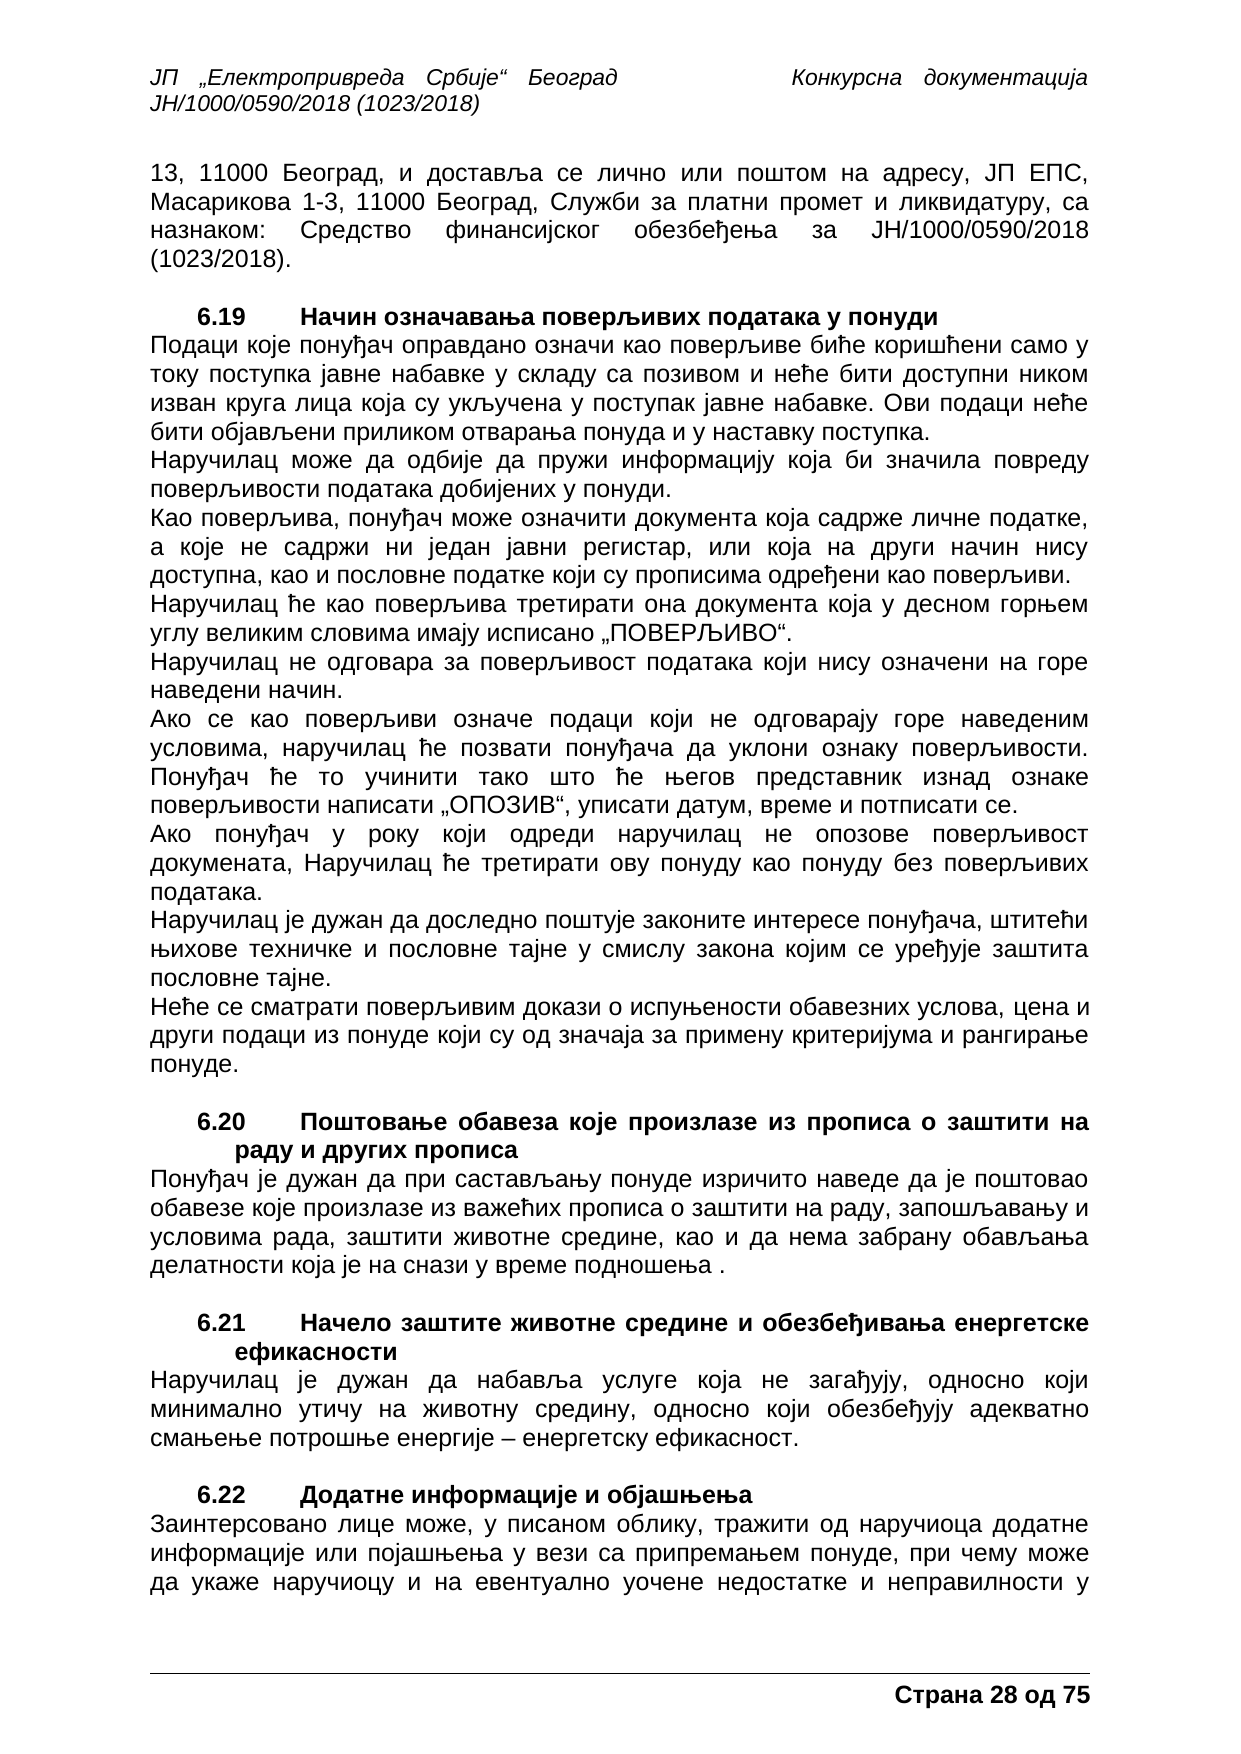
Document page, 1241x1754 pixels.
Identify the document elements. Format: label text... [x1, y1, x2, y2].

text Ако се као поверљиви означе подаци који не одговарају горе наведеним условима, наручилац ће позвати понуђача да уклони ознаку поверљивости. Понуђач ће то учинити тако што ће његов представник изнад ознаке поверљивости написати „ОПОЗИВ“, уписати датум, време и потписати се. [150, 704, 1090, 819]
text Ако понуђач у року који одреди наручилац не опозове поверљивост докумената, Наручилац ће третирати ову понуду као понуду без поверљивих података. [150, 819, 1090, 905]
list Додатне информације и објашњења [197, 1480, 1090, 1509]
text Као поверљива, понуђач може означити документа која садрже личне податке, а које не садржи ни један јавни регистар, или која на други начин нису доступна, као и пословне податке који су прописима одређени као поверљиви. [150, 503, 1090, 589]
text Наручилац је дужан да набавља услуге која не загађују, односно који минимално утичу на животну средину, односно који обезбеђују адекватно смањење потрошње енергије – енергетску ефикасност. [150, 1365, 1090, 1451]
list Поштовање обавеза које произлазе из прописа о заштити на раду и других прописа [197, 1106, 1090, 1164]
text Наручилац ће као поверљива третирати она документа која у десном горњем углу великим словима имају исписано „ПОВЕРЉИВО“. [150, 589, 1090, 646]
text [150, 1509, 1090, 1595]
list Начело заштите животне средине и обезбеђивања енергетске ефикасности [197, 1308, 1090, 1365]
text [150, 158, 1090, 273]
text Наручилац је дужан да доследно поштује законите интересе понуђача, штитећи њихове техничке и пословне тајне у смислу закона којим се уређује заштита пословне тајне. [150, 905, 1090, 991]
list Начин означавања поверљивих података у понуди [197, 301, 1090, 330]
text Понуђач је дужан да при састављању понуде изричито наведе да је поштовао обавезе које произлазе из важећих прописа о заштити на раду, запошљавању и условима рада, заштити животне средине, као и да нема забрану обављања делатности која је на снази у време подношења . [150, 1164, 1090, 1279]
text Неће се сматрати поверљивим докази о испуњености обавезних услова, цена и други подаци из понуде који су од значаја за примену критеријума и рангирање понуде. [150, 991, 1090, 1078]
text Наручилац не одговара за поверљивост података који нису означени на горе наведени начин. [150, 646, 1090, 704]
text Подаци које понуђач оправдано означи као поверљиве биће коришћени само у току поступка јавне набавке у складу са позивом и неће бити доступни ником изван круга лица која су укључена у поступак јавне набавке. Ови подаци неће бити објављени приликом отварања понуда и у наставку поступка. [150, 330, 1090, 445]
text Наручилац може да одбије да пружи информацију која би значила повреду поверљивости података добијених у понуди. [150, 445, 1090, 503]
